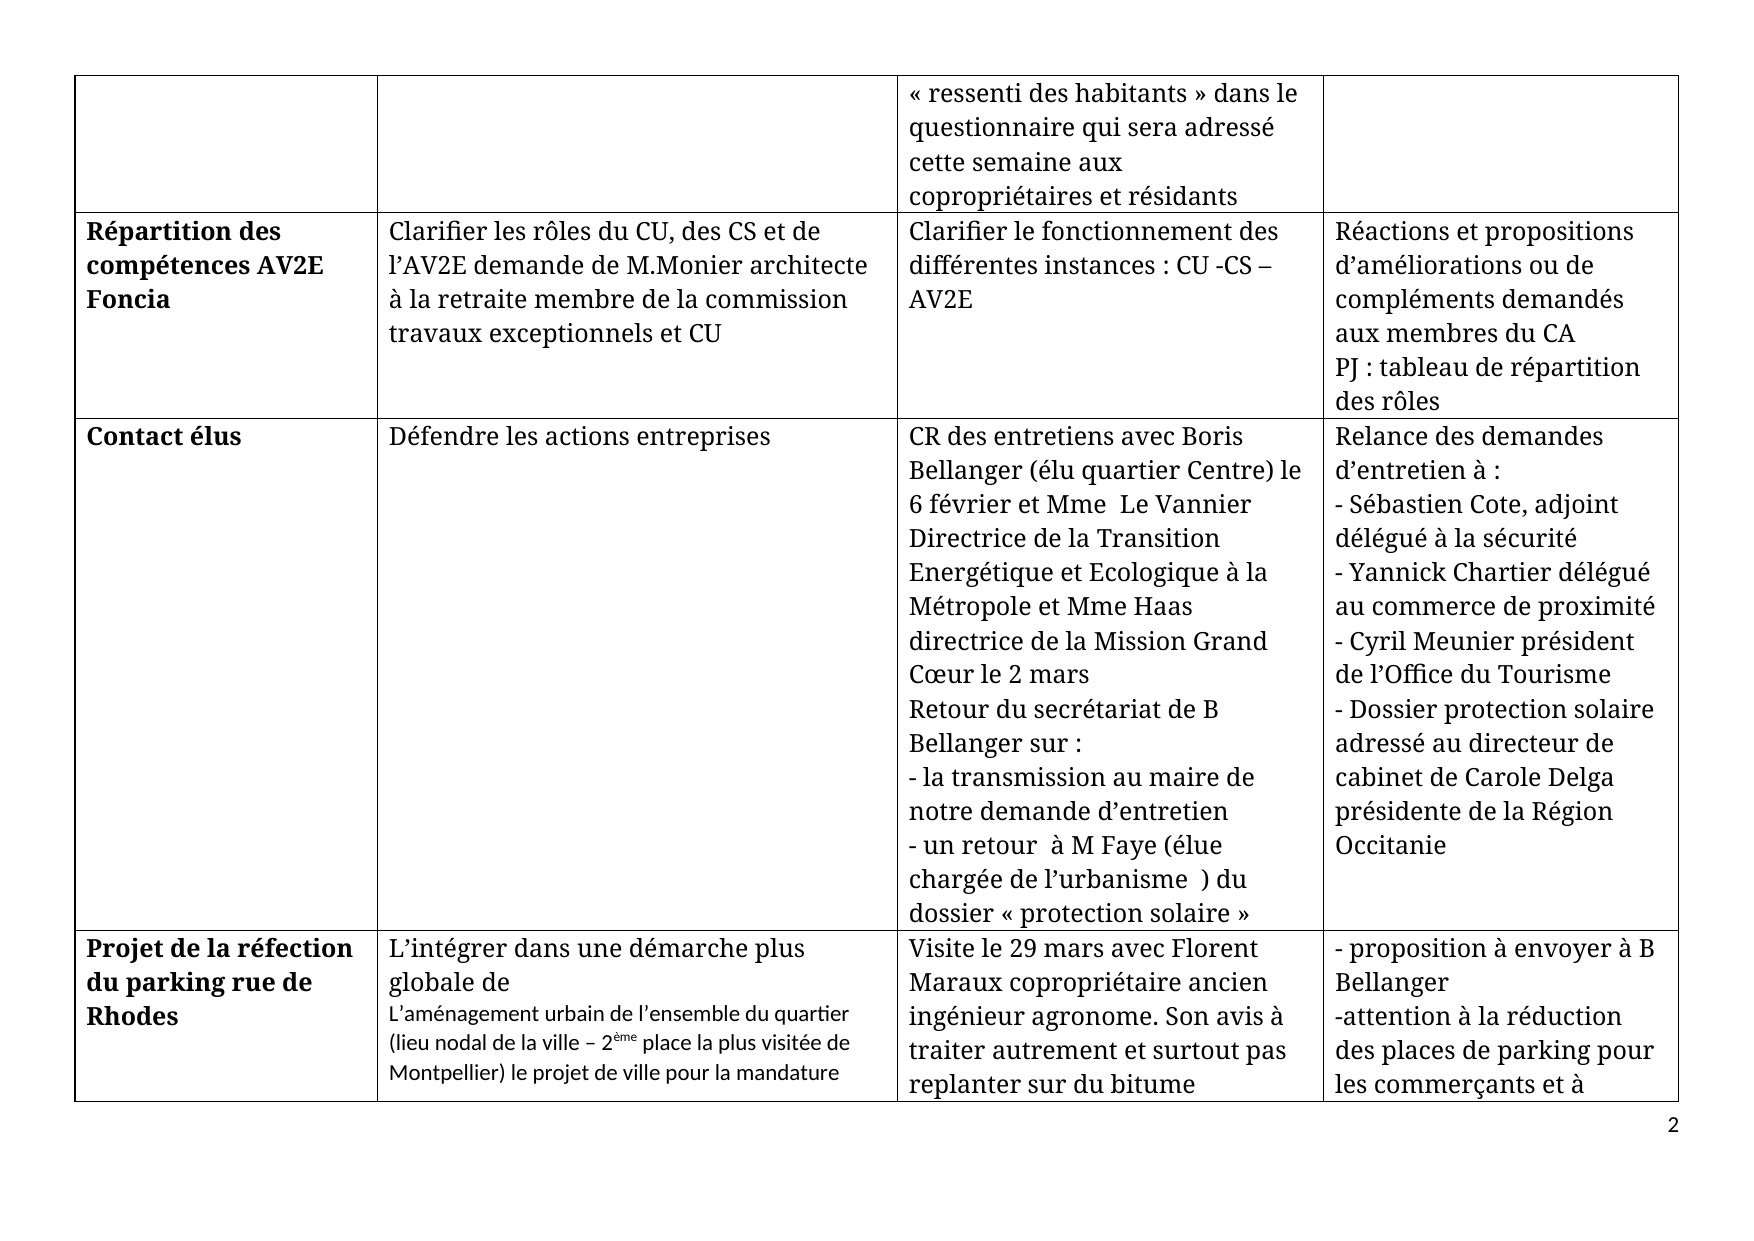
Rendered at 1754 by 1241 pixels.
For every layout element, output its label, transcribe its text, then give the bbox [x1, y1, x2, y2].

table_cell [76, 931, 377, 1101]
table_cell CR des entretiens avec Boris Bellanger (élu quartier Centre) le 6 février et Mme Le Vannier Directrice de la Transition Energétique et Ecologique à la Métropole et Mme Haas directrice de la Mission Grand Cœur le 2 mars Retour du secrétariat de B Bellanger sur : - la transmission au maire de notre demande d’entretien - un retour à M Faye (élue chargée de l’urbanisme ) du dossier « protection solaire » [898, 419, 1323, 930]
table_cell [378, 931, 897, 1101]
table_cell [898, 931, 1323, 1101]
table_cell Répartition des compétences AV2E Foncia [76, 213, 377, 418]
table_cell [76, 76, 377, 212]
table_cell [898, 76, 1323, 212]
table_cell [378, 76, 897, 212]
table_cell Clarifier les rôles du CU, des CS et de l’AV2E demande de M.Monier architecte à la retraite membre de la commission travaux exceptionnels et CU [378, 213, 897, 418]
table_cell Contact élus [76, 419, 377, 930]
table_cell Clarifier le fonctionnement des différentes instances : CU -CS – AV2E [898, 213, 1323, 418]
table_cell Défendre les actions entreprises [378, 419, 897, 930]
table_cell Réactions et propositions d’améliorations ou de compléments demandés aux membres du CA PJ : tableau de répartition des rôles [1324, 213, 1678, 418]
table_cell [1324, 931, 1678, 1101]
table_cell Relance des demandes d’entretien à : - Sébastien Cote, adjoint délégué à la sécurité - Yannick Chartier délégué au commerce de proximité - Cyril Meunier président de l’Office du Tourisme - Dossier protection solaire adressé au directeur de cabinet de Carole Delga présidente de la Région Occitanie [1324, 419, 1678, 930]
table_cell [1324, 76, 1678, 212]
